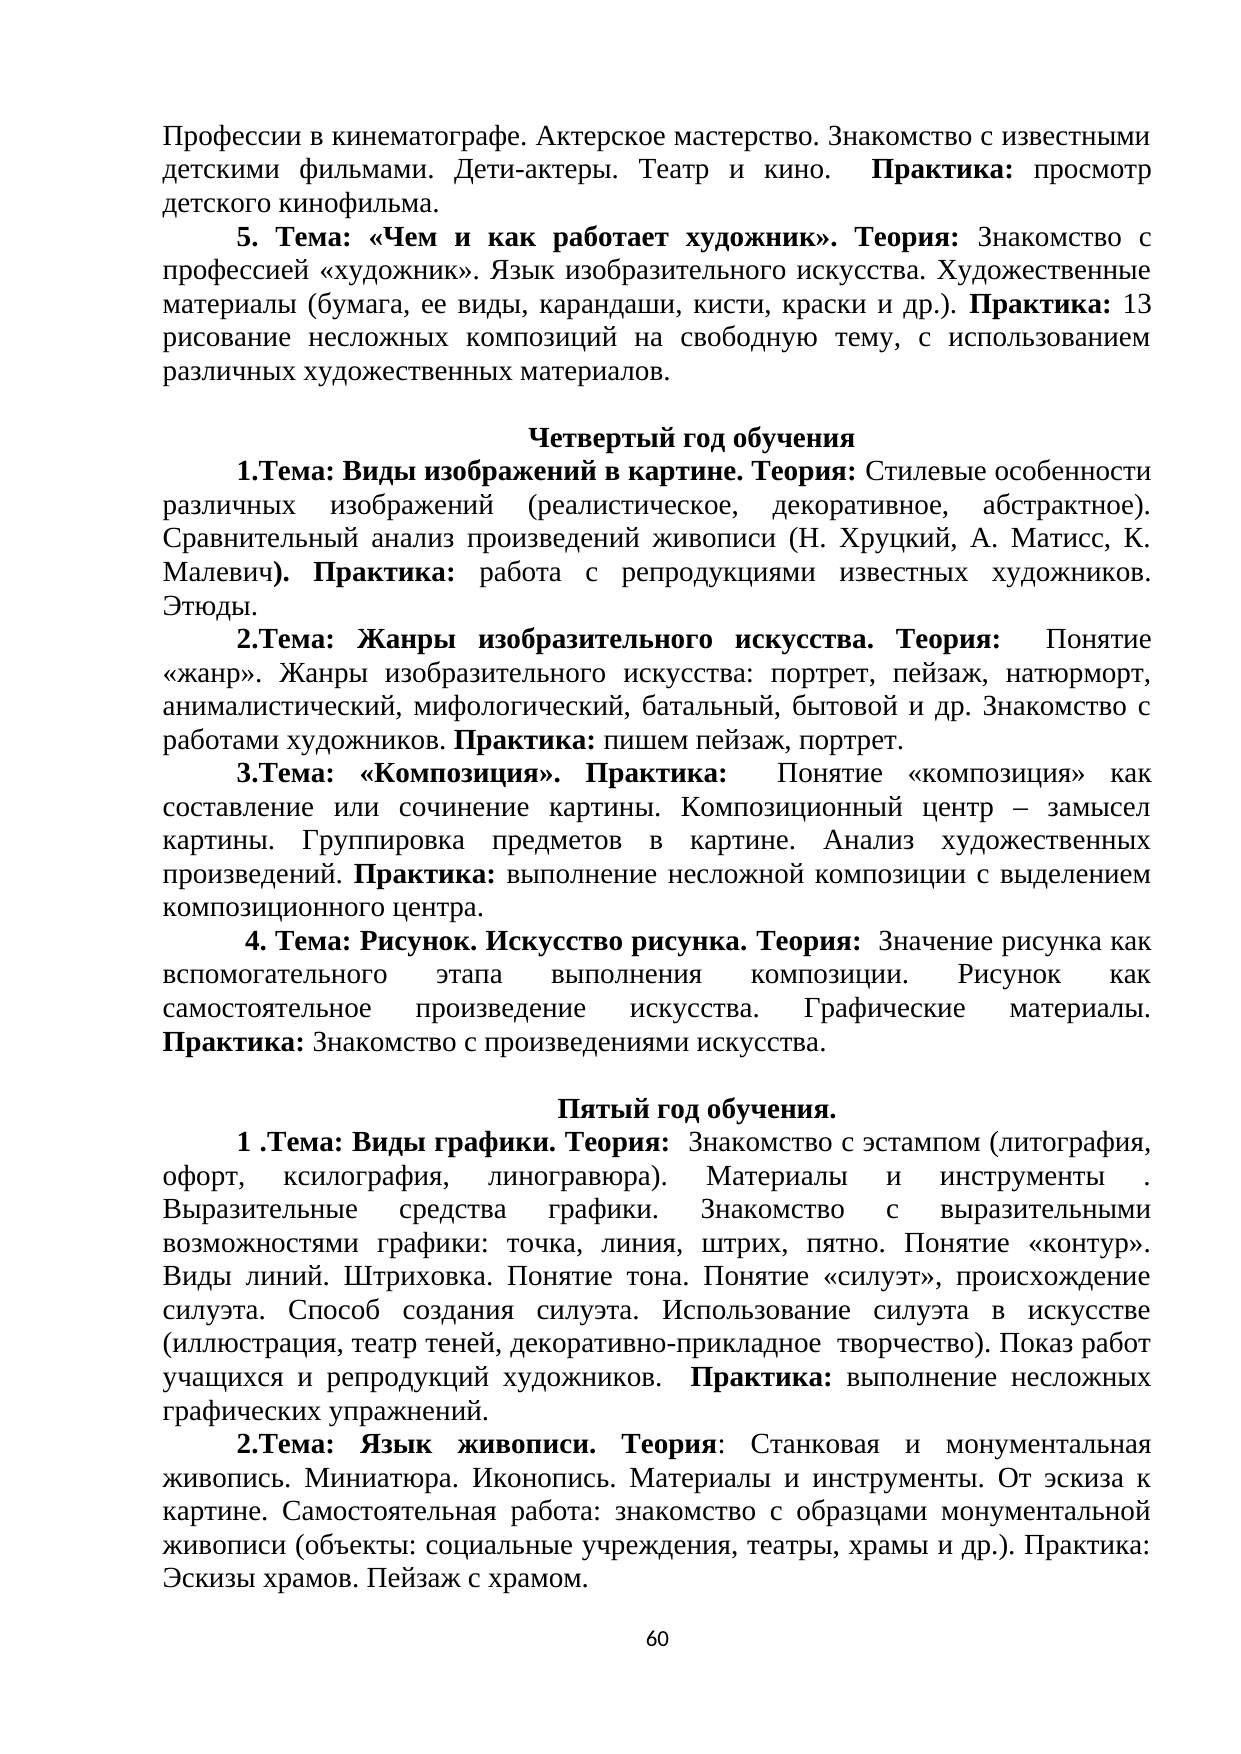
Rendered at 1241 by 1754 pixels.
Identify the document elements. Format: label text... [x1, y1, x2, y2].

list 5. Тема: «Чем и как работает художник». Теория: Знакомство с профессией «художник». Язык изобразительного искусства. Художественные материалы (бумага, ее виды, карандаши, кисти, краски и др.). Практика: 13 рисование несложных композиций на свободную тему, с использованием различных художественных материалов. [162, 219, 1152, 386]
list 1 .Тема: Виды графики. Теория: Знакомство с эстампом (литография, офорт, ксилография, линогравюра). Материалы и инструменты . Выразительные средства графики. Знакомство с выразительными возможностями графики: точка, линия, штрих, пятно. Понятие «контур». Виды линий. Штриховка. Понятие тона. Понятие «силуэт», происхождение силуэта. Способ создания силуэта. Использование силуэта в искусстве (иллюстрация, театр теней, декоративно-прикладное творчество). Показ работ учащихся и репродукций художников. Практика: выполнение несложных графических упражнений. [162, 1124, 1152, 1426]
list Пятый год обучения. [162, 1091, 1152, 1124]
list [162, 118, 1152, 219]
list 3.Тема: «Композиция». Практика: Понятие «композиция» как составление или сочинение картины. Композиционный центр – замысел картины. Группировка предметов в картине. Анализ художественных произведений. Практика: выполнение несложной композиции с выделением композиционного центра. [162, 755, 1152, 923]
list Четвертый год обучения [162, 420, 1152, 453]
list 2.Тема: Жанры изобразительного искусства. Теория: Понятие «жанр». Жанры изобразительного искусства: портрет, пейзаж, натюрморт, анималистический, мифологический, батальный, бытовой и др. Знакомство с работами художников. Практика: пишем пейзаж, портрет. [162, 621, 1152, 755]
list 4. Тема: Рисунок. Искусство рисунка. Теория: Значение рисунка как вспомогательного этапа выполнения композиции. Рисунок как самостоятельное произведение искусства. Графические материалы. Практика: Знакомство с произведениями искусства. [162, 923, 1152, 1057]
list 1.Тема: Виды изображений в картине. Теория: Стилевые особенности различных изображений (реалистическое, декоративное, абстрактное). Сравнительный анализ произведений живописи (Н. Хруцкий, А. Матисс, К. Малевич). Практика: работа с репродукциями известных художников. Этюды. [162, 453, 1152, 621]
list 2.Тема: Язык живописи. Теория: Станковая и монументальная живопись. Миниатюра. Иконопись. Материалы и инструменты. От эскиза к картине. Самостоятельная работа: знакомство с образцами монументальной живописи (объекты: социальные учреждения, театры, храмы и др.). Практика: Эскизы храмов. Пейзаж с храмом. [162, 1426, 1152, 1594]
